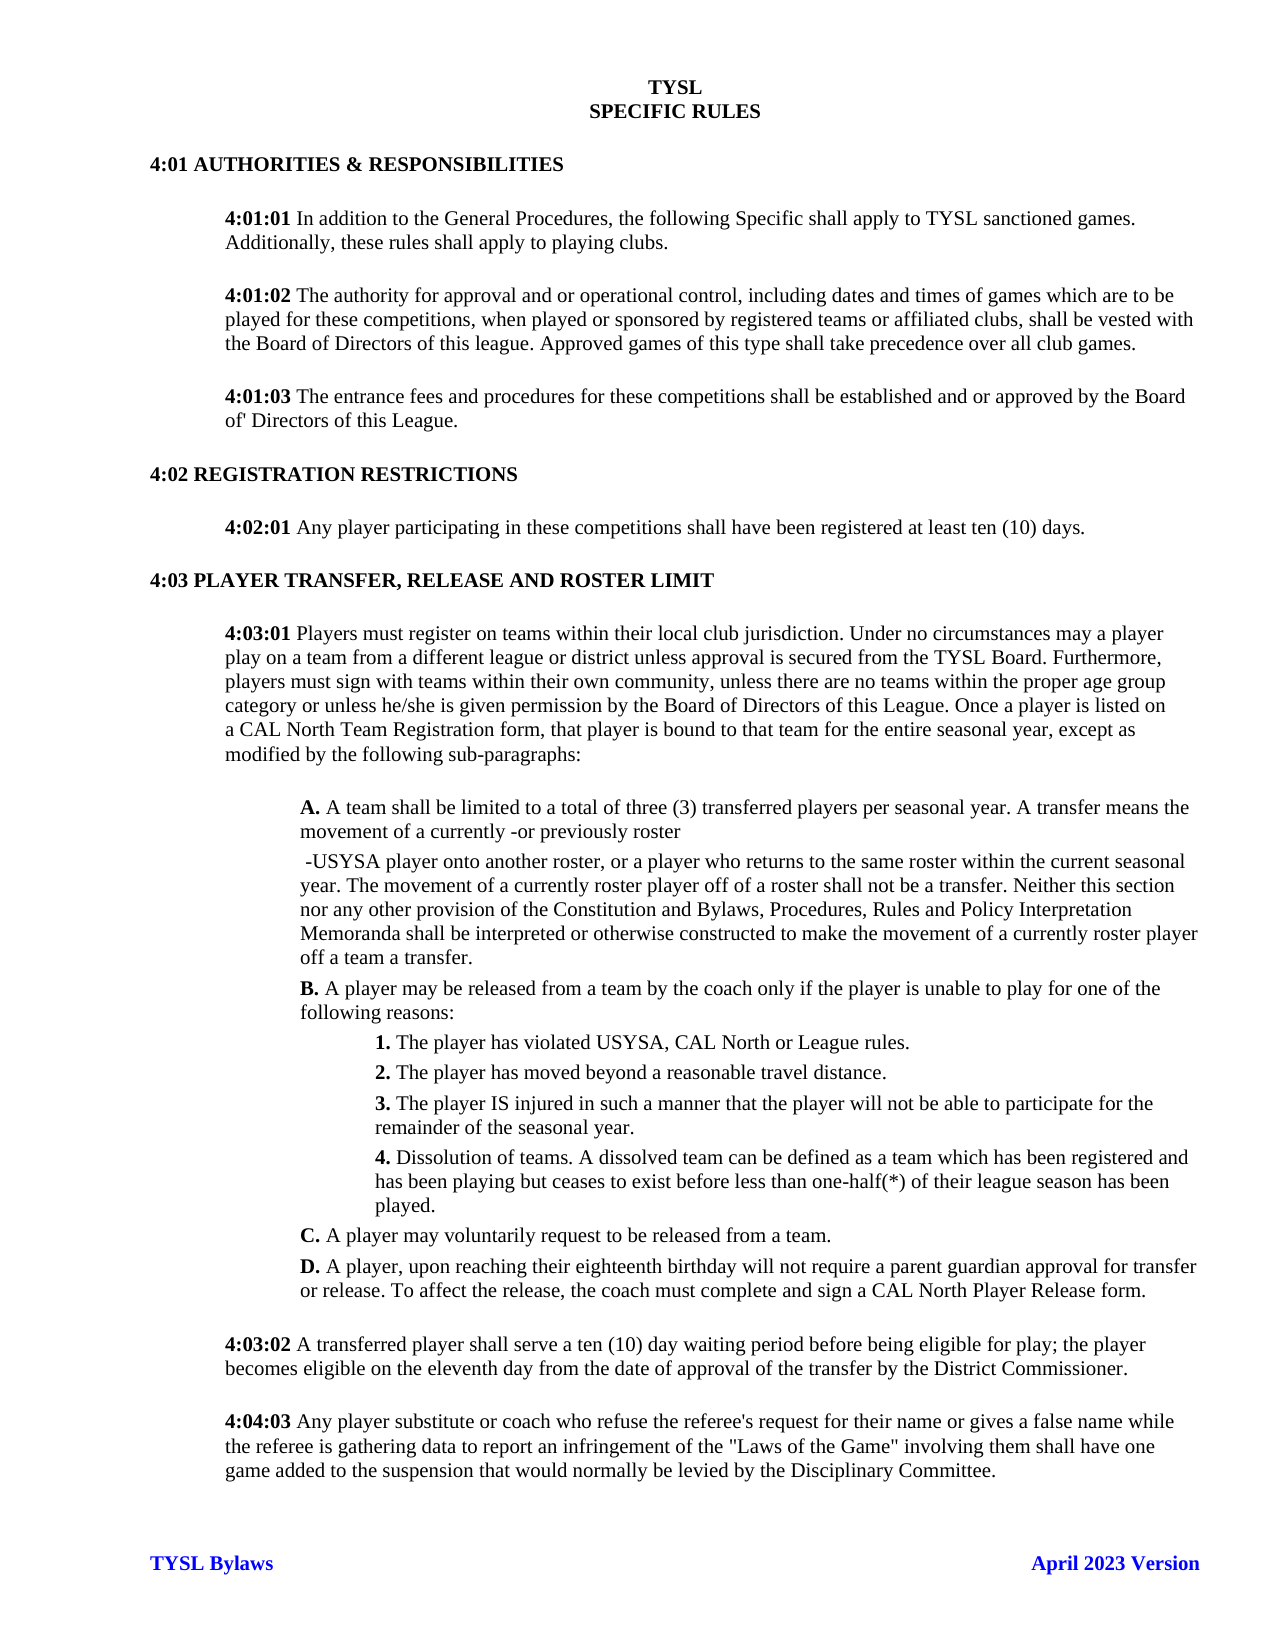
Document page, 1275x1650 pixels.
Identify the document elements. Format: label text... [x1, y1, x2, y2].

text A. A team shall be limited to a total of three (3) transferred players per seasonal year. A transfer means the movement of a currently -or previously roster [300, 795, 1200, 843]
text 4:02 REGISTRATION RESTRICTIONS [150, 461, 1187, 486]
text 4:02:01 Any player participating in these competitions shall have been registered at least ten (10) days. [225, 515, 1187, 539]
text 4:03 PLAYER TRANSFER, RELEASE AND ROSTER LIMIT [150, 568, 1187, 592]
text -USYSA player onto another roster, or a player who returns to the same roster within the current seasonal year. The movement of a currently roster player off of a roster shall not be a transfer. Neither this section nor any other provision of the Constitution and Bylaws, Procedures, Rules and Policy Interpretation Memoranda shall be interpreted or otherwise constructed to make the movement of a currently roster player off a team a transfer. [300, 849, 1200, 969]
text 4:04:03 Any player substitute or coach who refuse the referee's request for their name or gives a false name while the referee is gathering data to report an infringement of the "Laws of the Game" involving them shall have one game added to the suspension that would normally be levied by the Disciplinary Committee. [225, 1409, 1200, 1482]
text 4. Dissolution of teams. A dissolved team can be defined as a team which has been registered and has been playing but ceases to exist before less than one-half(*) of their league season has been played. [375, 1145, 1200, 1217]
text 4:03:01 Players must register on teams within their local club jurisdiction. Under no circumstances may a player play on a team from a different league or district unless approval is secured from the TYSL Board. Furthermore, players must sign with teams within their own community, unless there are no teams within the proper age group category or unless he/she is given permission by the Board of Directors of this League. Once a player is listed on a CAL North Team Registration form, that player is bound to that team for the entire seasonal year, except as modified by the following sub-paragraphs: [225, 621, 1170, 766]
text 2. The player has moved beyond a reasonable travel distance. [375, 1060, 1200, 1084]
text 4:01:01 In addition to the General Procedures, the following Specific shall apply to TYSL sanctioned games. Additionally, these rules shall apply to playing clubs. [225, 206, 1200, 254]
text TYSL [150, 75, 1200, 99]
text C. A player may voluntarily request to be released from a team. [300, 1223, 1200, 1247]
text 3. The player IS injured in such a manner that the player will not be able to participate for the remainder of the seasonal year. [375, 1091, 1200, 1139]
text B. A player may be released from a team by the coach only if the player is unable to play for one of the following reasons: [300, 976, 1200, 1024]
text 1. The player has violated USYSA, CAL North or League rules. [375, 1030, 1200, 1054]
text D. A player, upon reaching their eighteenth birthday will not require a parent guardian approval for transfer or release. To affect the release, the coach must complete and sign a CAL North Player Release form. [300, 1254, 1200, 1302]
text 4:01:03 The entrance fees and procedures for these competitions shall be established and or approved by the Board of' Directors of this League. [225, 384, 1187, 432]
text SPECIFIC RULES [150, 99, 1200, 123]
text 4:03:02 A transferred player shall serve a ten (10) day waiting period before being eligible for play; the player becomes eligible on the eleventh day from the date of approval of the transfer by the District Commissioner. [225, 1332, 1200, 1380]
text 4:01 AUTHORITIES & RESPONSIBILITIES [150, 152, 1200, 176]
text 4:01:02 The authority for approval and or operational control, including dates and times of games which are to be played for these competitions, when played or sponsored by registered teams or affiliated clubs, shall be vested with the Board of Directors of this league. Approved games of this type shall take precedence over all club games. [225, 283, 1200, 355]
